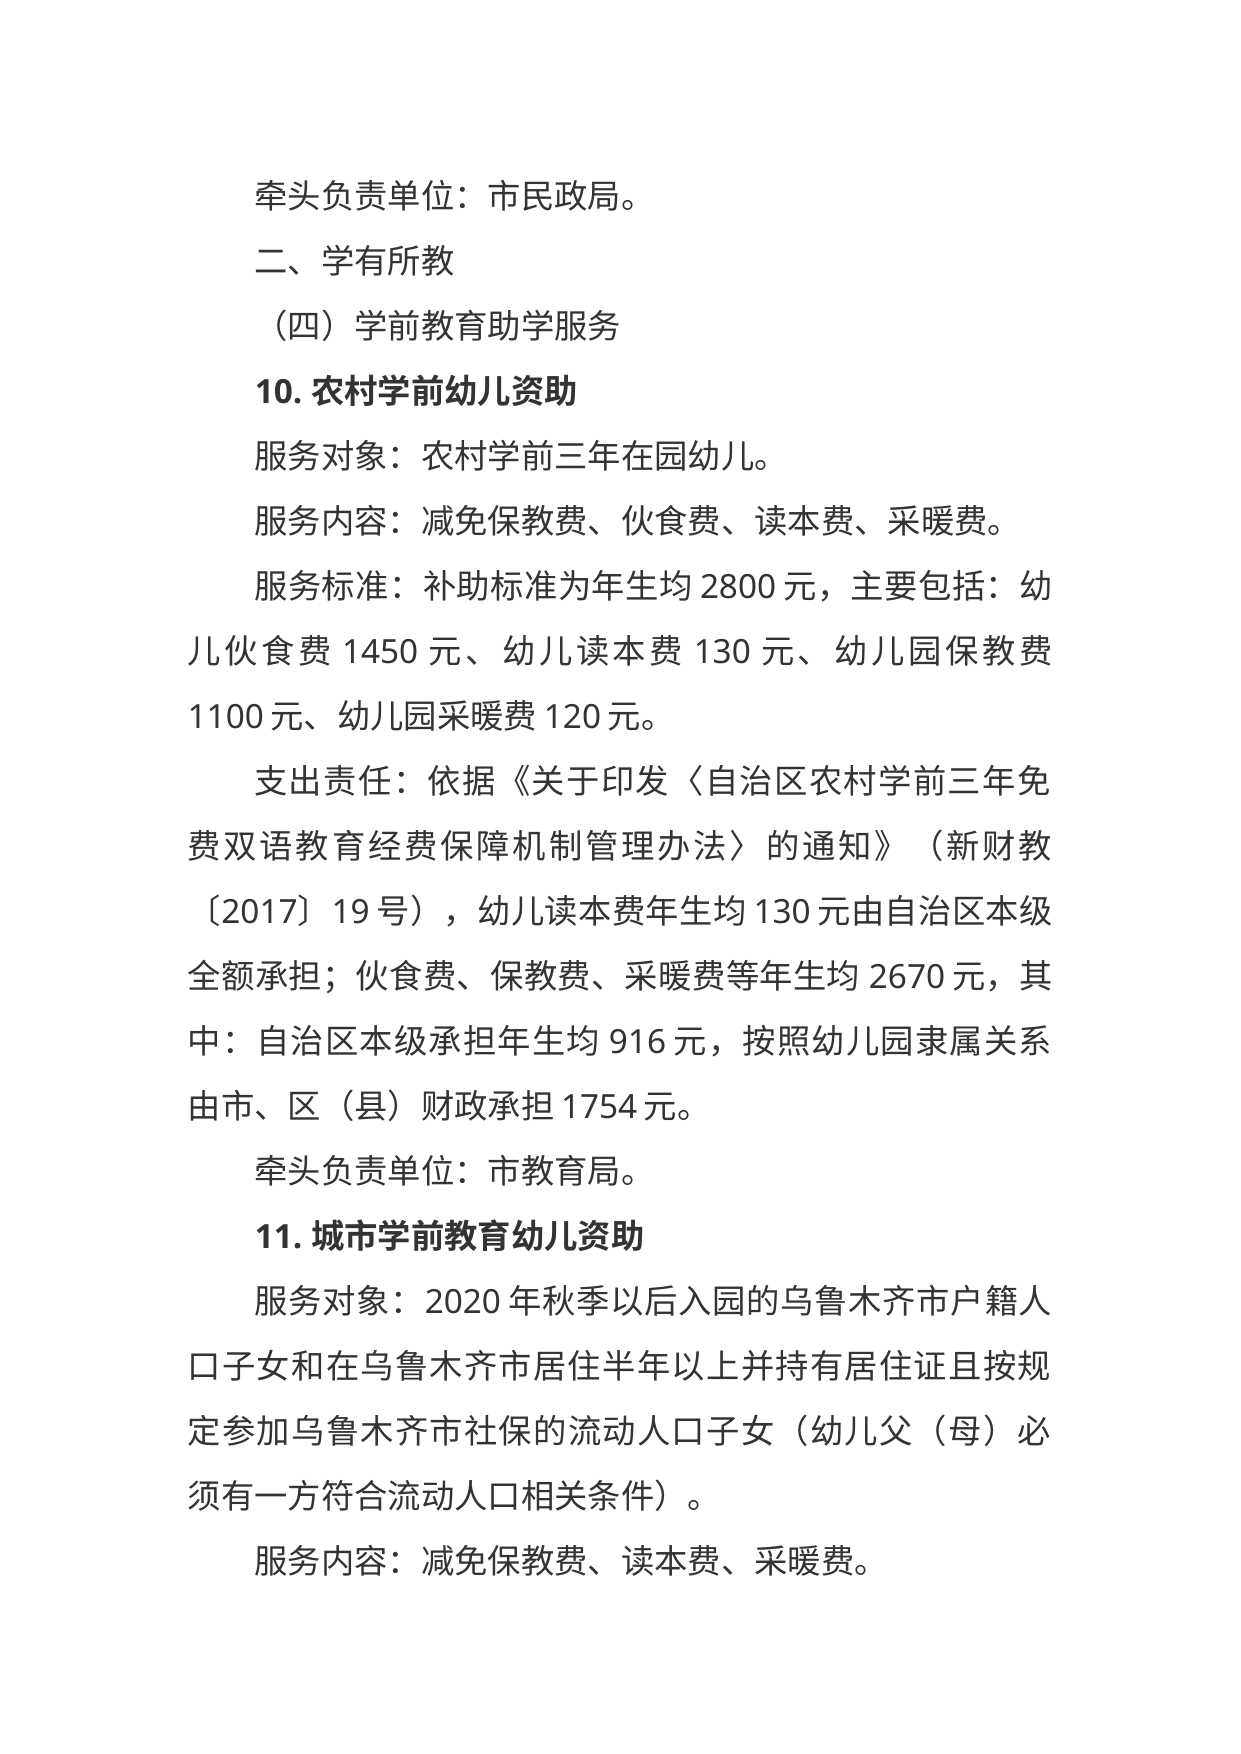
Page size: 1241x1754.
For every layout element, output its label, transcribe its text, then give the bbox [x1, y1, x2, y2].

text 支出责任：依据《关于印发〈自治区农村学前三年免费双语教育经费保障机制管理办法〉的通知》（新财教〔2017〕19号），幼儿读本费年生均130元由自治区本级全额承担；伙食费、保教费、采暖费等年生均2670元，其中：自治区本级承担年生均916元，按照幼儿园隶属关系由市、区（县）财政承担1754元。 [187, 747, 1053, 1137]
text 牵头负责单位：市民政局。 [187, 162, 1053, 227]
text 二、学有所教 [187, 227, 1053, 292]
text 服务对象：2020年秋季以后入园的乌鲁木齐市户籍人口子女和在乌鲁木齐市居住半年以上并持有居住证且按规定参加乌鲁木齐市社保的流动人口子女（幼儿父（母）必须有一方符合流动人口相关条件）。 [187, 1267, 1053, 1527]
text （四）学前教育助学服务 [187, 292, 1053, 357]
text 服务标准：补助标准为年生均2800元，主要包括：幼儿伙食费1450元、幼儿读本费130元、幼儿园保教费1100元、幼儿园采暖费120元。 [187, 552, 1053, 747]
text 服务内容：减免保教费、读本费、采暖费。 [187, 1527, 1053, 1592]
text 服务对象：农村学前三年在园幼儿。 [187, 422, 1053, 487]
text 牵头负责单位：市教育局。 [187, 1137, 1053, 1202]
text 10. 农村学前幼儿资助 [187, 357, 1053, 422]
text 11. 城市学前教育幼儿资助 [187, 1202, 1053, 1267]
text 服务内容：减免保教费、伙食费、读本费、采暖费。 [187, 487, 1053, 552]
